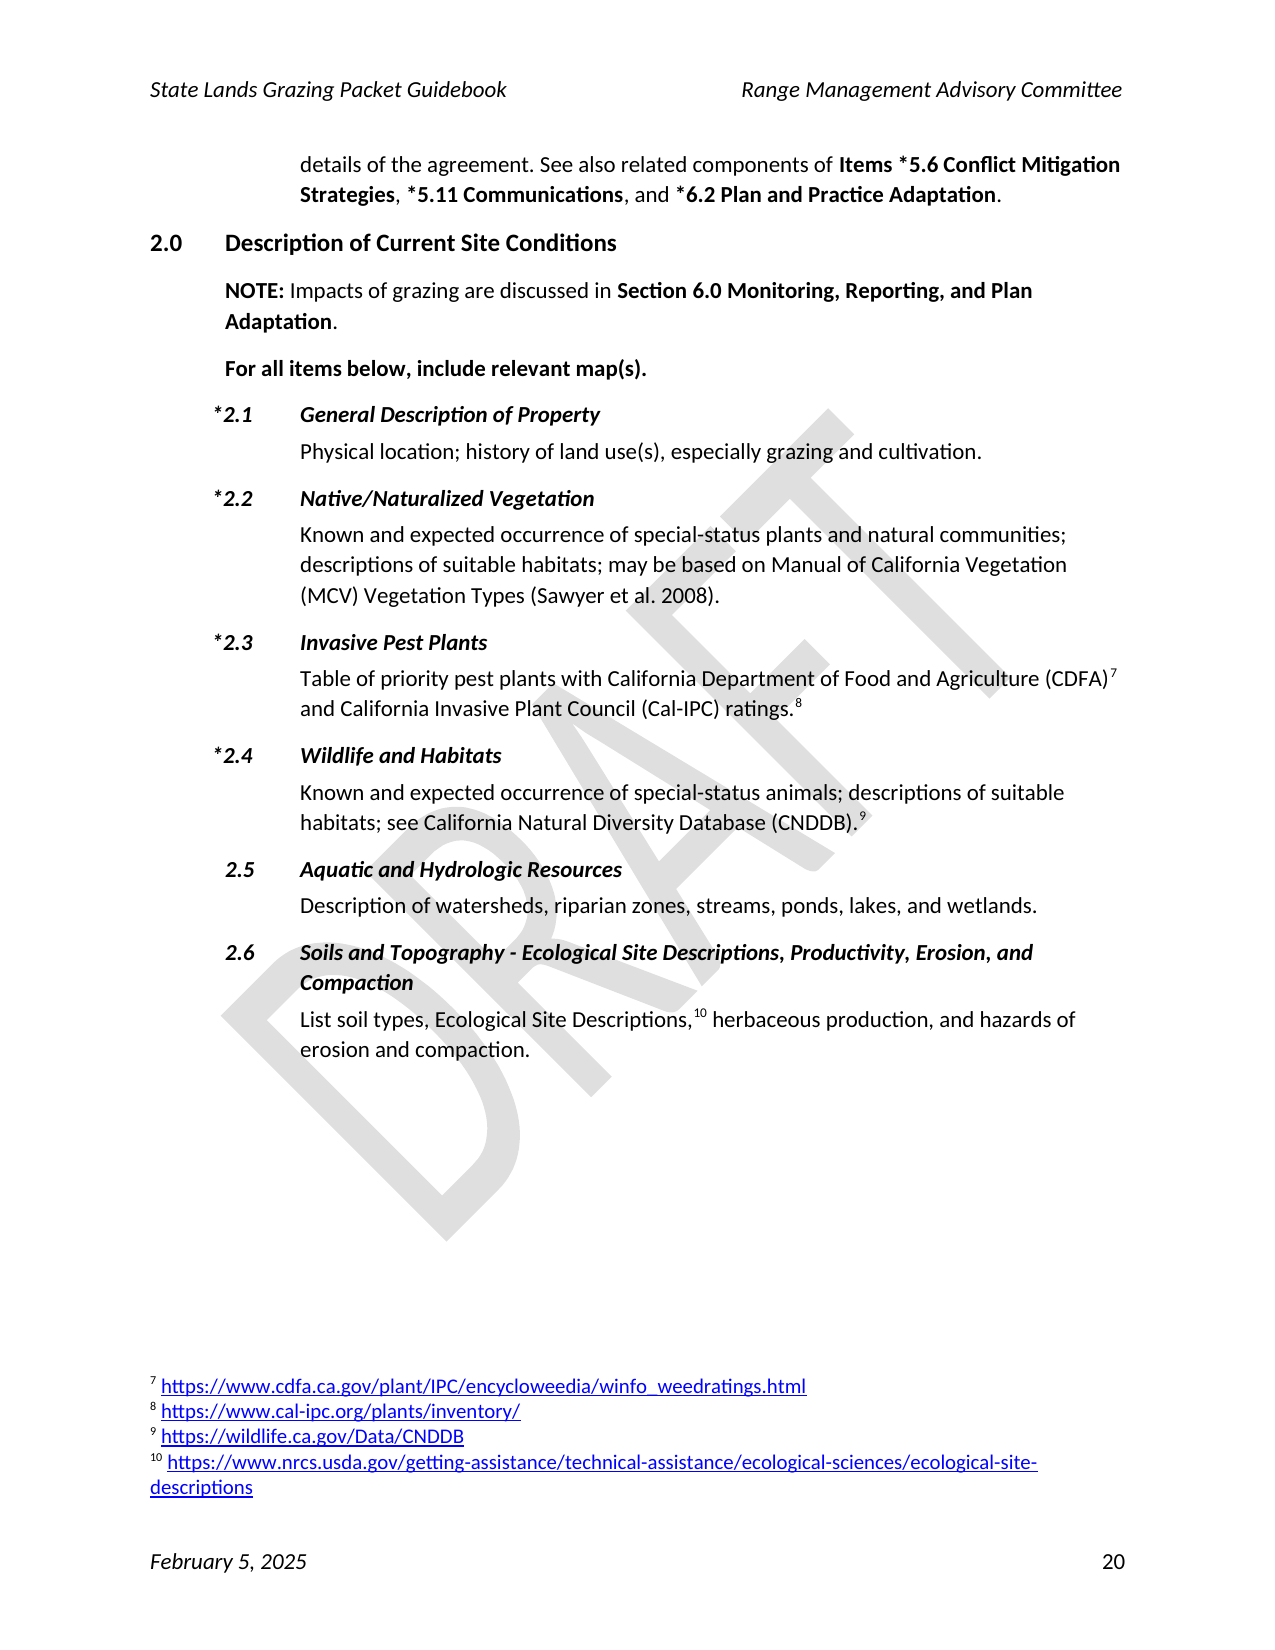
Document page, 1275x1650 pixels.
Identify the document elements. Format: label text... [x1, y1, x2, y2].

text Description of watersheds, riparian zones, streams, ponds, lakes, and wetlands. [225, 891, 1125, 919]
text Physical location; history of land use(s), especially grazing and cultivation. [225, 437, 1125, 465]
subtitle *2.3 Invasive Pest Plants [211, 628, 1125, 656]
text List soil types, Ecological Site Descriptions, herbaceous production, and hazards of erosion and compaction. [300, 1005, 1125, 1063]
text Table of priority pest plants with California Department of Food and Agriculture (CDFA) and California Invasive Plant Council (Cal-IPC) ratings. [300, 664, 1125, 722]
text Known and expected occurrence of special-status animals; descriptions of suitable habitats; see California Natural Diversity Database (CNDDB). [300, 778, 1125, 836]
subtitle 2.0 Description of Current Site Conditions [150, 227, 1125, 258]
subtitle *2.2 Native/Naturalized Vegetation [211, 484, 1125, 512]
text For all items below, include relevant map(s). [225, 354, 1125, 382]
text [300, 150, 1125, 208]
subtitle 2.5 Aquatic and Hydrologic Resources [225, 855, 1125, 883]
subtitle 2.6 Soils and Topography - Ecological Site Descriptions, Productivity, Erosion, and Compaction [225, 938, 1125, 996]
text Known and expected occurrence of special-status plants and natural communities; descriptions of suitable habitats; may be based on Manual of California Vegetation (MCV) Vegetation Types (Sawyer et al. 2008). [300, 520, 1125, 609]
subtitle *2.4 Wildlife and Habitats [211, 741, 1125, 769]
subtitle *2.1 General Description of Property [211, 401, 1125, 429]
text NOTE: Impacts of grazing are discussed in Section 6.0 Monitoring, Reporting, and Plan Adaptation. [225, 277, 1125, 335]
